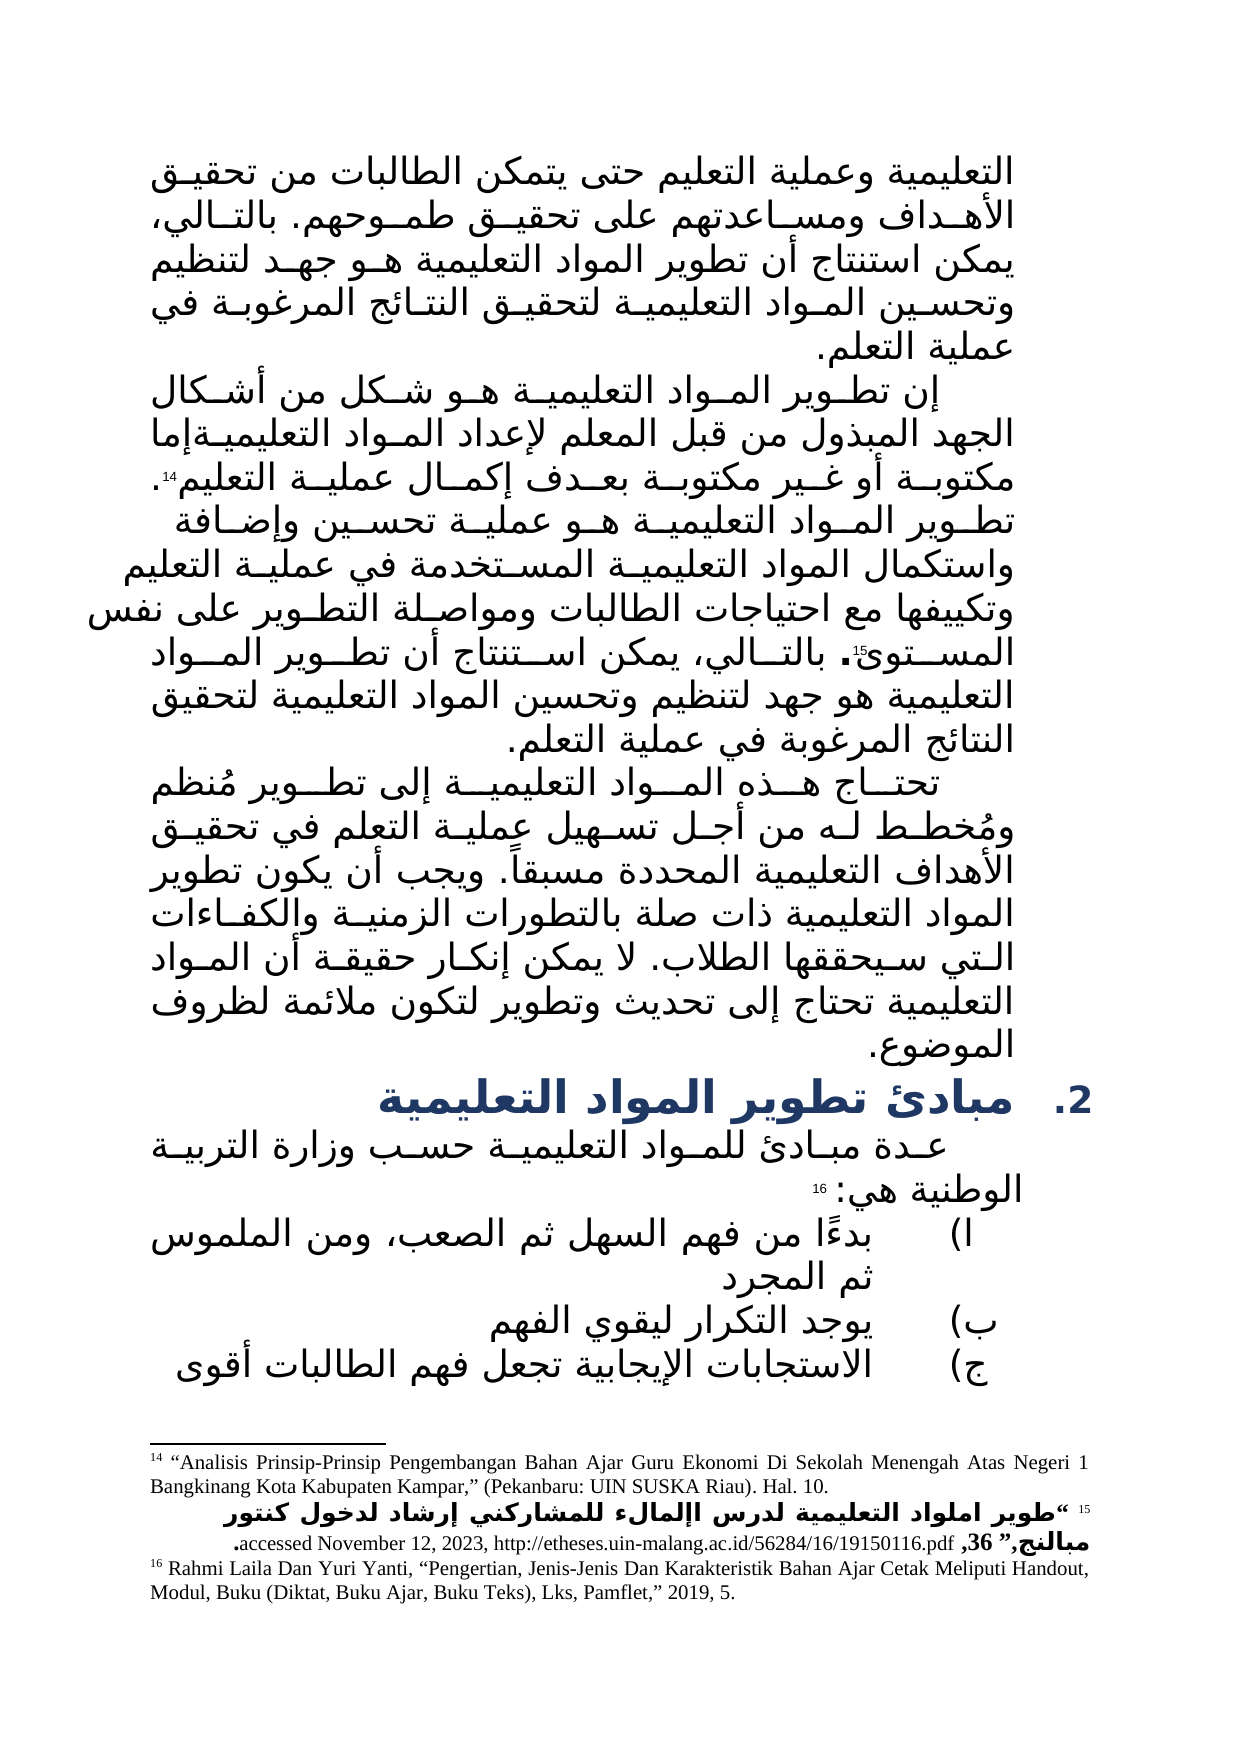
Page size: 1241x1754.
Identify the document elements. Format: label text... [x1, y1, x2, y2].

list الاستجابات الإيجابية تجعل فهم الطالبات أقوى [150, 1342, 948, 1386]
text عدة مبادئ للمواد التعليمية حسب وزارة التربية الوطنية هي: [150, 1124, 1023, 1211]
text تحتاج هذه المواد التعليمية إلى تطوير مُنظم ومُخطط له من أجل تسهيل عملية التعلم في تحقيق الأهداف التعليمية المحددة مسبقاً. ويجب أن يكون تطوير المواد التعليمية ذات صلة بالتطورات الزمنية والكفاءات التي سيحققها الطلاب. لا يمكن إنكار حقيقة أن المواد التعليمية تحتاج إلى تحديث وتطوير لتكون ملائمة لظروف الموضوع. [150, 761, 1015, 1067]
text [150, 150, 1015, 368]
text مبادئ تطوير المواد التعليمية [150, 1071, 1053, 1124]
list يوجد التكرار ليقوي الفهم [150, 1299, 948, 1342]
text إن تطوير المواد التعليمية هو شكل من أشكال الجهد المبذول من قبل المعلم لإعداد المواد التعليميةإما مكتوبة أو غير مكتوبة بعدف إكمال عملية التعليم. تطوير المواد التعليمية هو عملية تحسين وإضافة واستكمال المواد التعليمية المستخدمة في عملية التعليم وتكييفها مع احتياجات الطالبات ومواصلة التطوير على نفس المستوى . بالتالي، يمكن استنتاج أن تطوير المواد التعليمية هو جهد لتنظيم وتحسين المواد التعليمية لتحقيق النتائج المرغوبة في عملية التعلم. [150, 368, 1015, 761]
list بدءًا من فهم السهل ثم الصعب، ومن الملموس ثم المجرد [150, 1211, 948, 1299]
